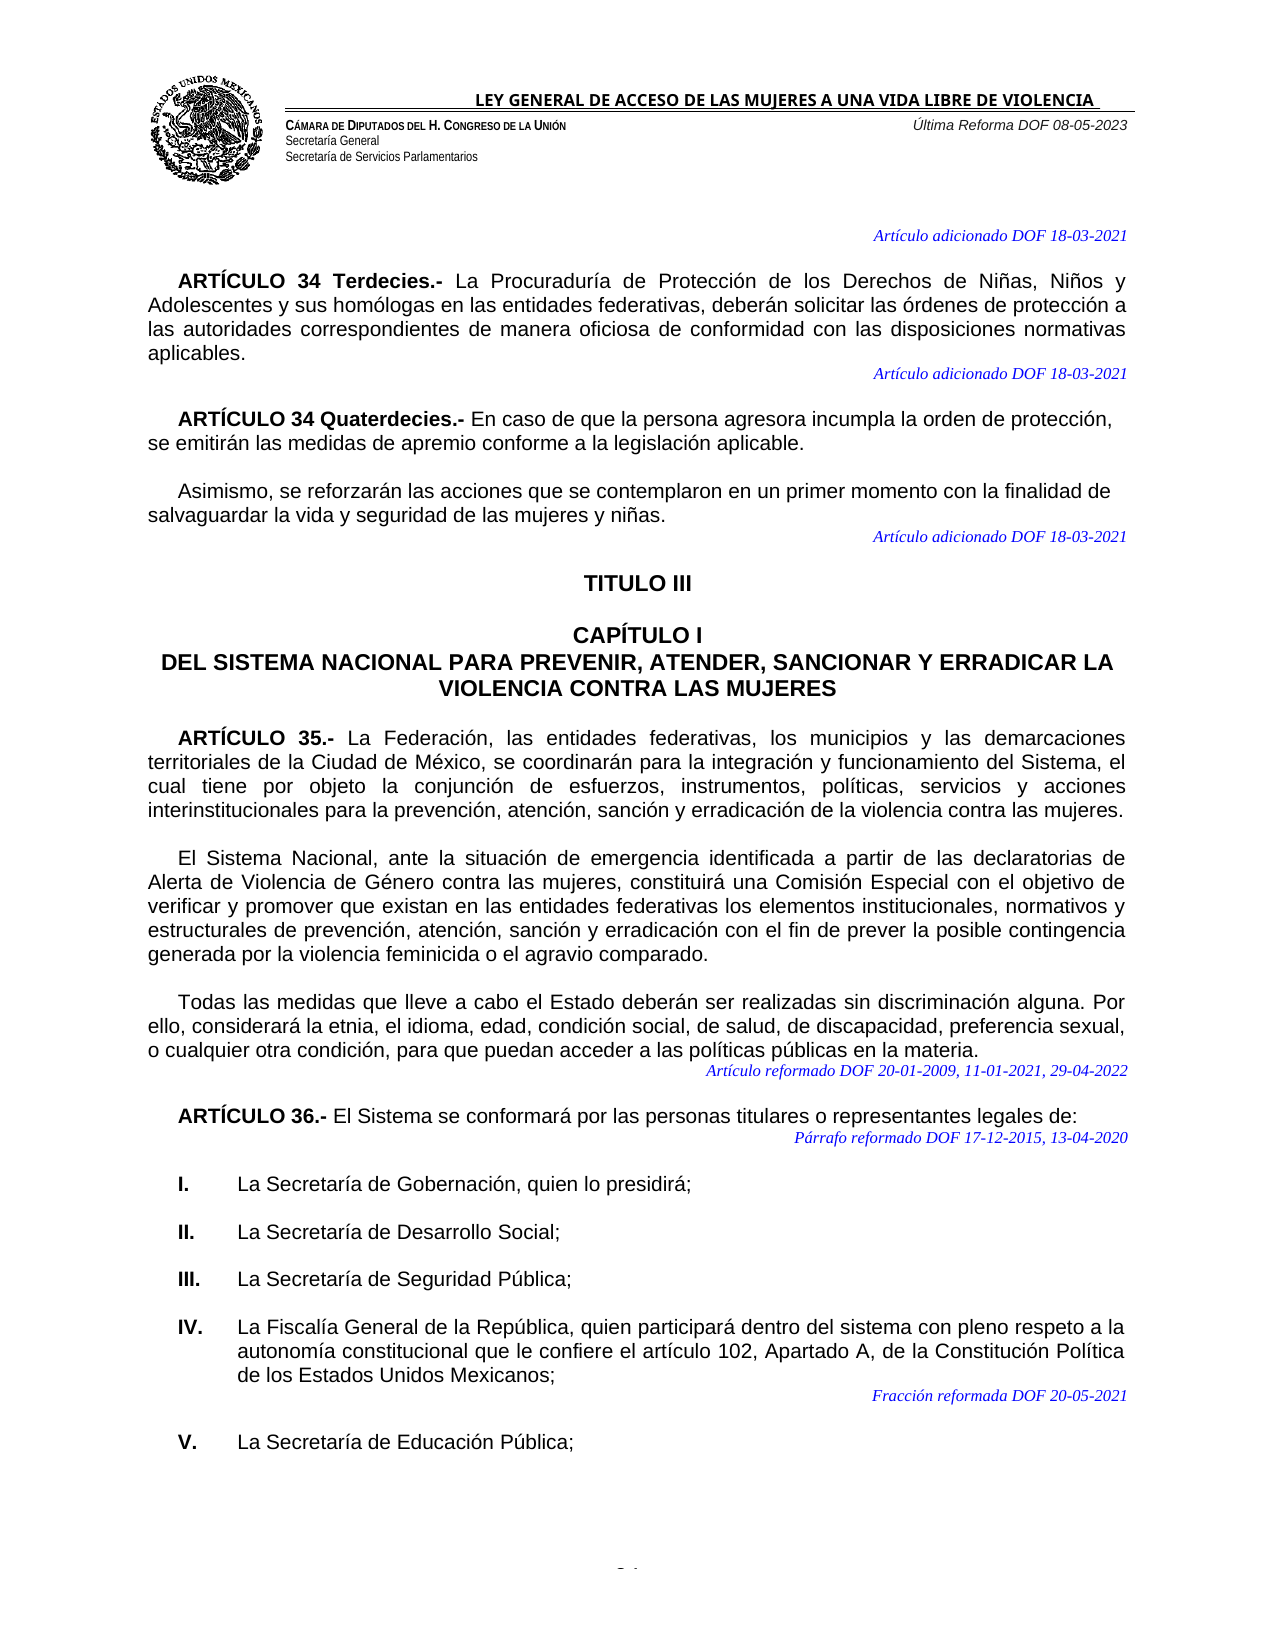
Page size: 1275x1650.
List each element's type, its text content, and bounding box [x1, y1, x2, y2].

text Artículo reformado DOF 20-01-2009, 11-01-2021, 29-04-2022 [135, 1061, 1128, 1080]
text Asimismo, se reforzarán las acciones que se contemplaron en un primer momento con la finalidad de salvaguardar la vida y seguridad de las mujeres y niñas. [148, 479, 1139, 527]
text DEL SISTEMA NACIONAL PARA PREVENIR, ATENDER, SANCIONAR Y ERRADICAR LA VIOLENCIA CONTRA LAS MUJERES [158, 649, 1117, 701]
picture [150, 75, 263, 185]
text Artículo adicionado DOF 18-03-2021 [135, 226, 1128, 245]
text Artículo adicionado DOF 18-03-2021 [873, 528, 1139, 547]
text Artículo adicionado DOF 18-03-2021 [135, 365, 1128, 383]
text Todas las medidas que lleve a cabo el Estado deberán ser realizadas sin discriminación alguna. Por ello, considerará la etnia, el idioma, edad, condición social, de salud, de discapacidad, preferencia sexual, o cualquier otra condición, para que puedan acceder a las políticas públicas en la materia. [148, 989, 1126, 1061]
subtitle TITULO III [135, 570, 692, 596]
text Fracción reformada DOF 20-05-2021 [135, 1387, 1128, 1405]
text Párrafo reformado DOF 17-12-2015, 13-04-2020 [135, 1128, 1128, 1147]
text El Sistema Nacional, ante la situación de emergencia identificada a partir de las declaratorias de Alerta de Violencia de Género contra las mujeres, constituirá una Comisión Especial con el objetivo de verificar y promover que existan en las entidades federativas los elementos institucionales, normativos y estructurales de prevención, atención, sanción y erradicación con el fin de prever la posible contingencia generada por la violencia feminicida o el agravio comparado. [148, 846, 1127, 966]
list La Secretaría de Seguridad Pública; [178, 1267, 1139, 1291]
list La Secretaría de Desarrollo Social; [178, 1219, 1139, 1243]
text ARTÍCULO 34 Quaterdecies.- En caso de que la persona agresora incumpla la orden de protección, se emitirán las medidas de apremio conforme a la legislación aplicable. [148, 407, 1123, 455]
text ARTÍCULO 35.- La Federación, las entidades federativas, los municipios y las demarcaciones territoriales de la Ciudad de México, se coordinarán para la integración y funcionamiento del Sistema, el cual tiene por objeto la conjunción de esfuerzos, instrumentos, políticas, servicios y acciones interinstitucionales para la prevención, atención, sanción y erradicación de la violencia contra las mujeres. [148, 726, 1127, 821]
list La Secretaría de Gobernación, quien lo presidirá; [178, 1171, 1139, 1195]
list La Fiscalía General de la República, quien participará dentro del sistema con pleno respeto a la autonomía constitucional que le confiere el artículo 102, Apartado A, de la Constitución Política de los Estados Unidos Mexicanos; [178, 1315, 1127, 1387]
subtitle CAPÍTULO I [158, 622, 1117, 649]
text ARTÍCULO 36.- El Sistema se conformará por las personas titulares o representantes legales de: [178, 1104, 1139, 1128]
list La Secretaría de Educación Pública; [178, 1429, 1139, 1453]
text ARTÍCULO 34 Terdecies.- La Procuraduría de Protección de los Derechos de Niñas, Niños y Adolescentes y sus homólogas en las entidades federativas, deberán solicitar las órdenes de protección a las autoridades correspondientes de manera oficiosa de conformidad con las disposiciones normativas aplicables. [148, 269, 1127, 365]
